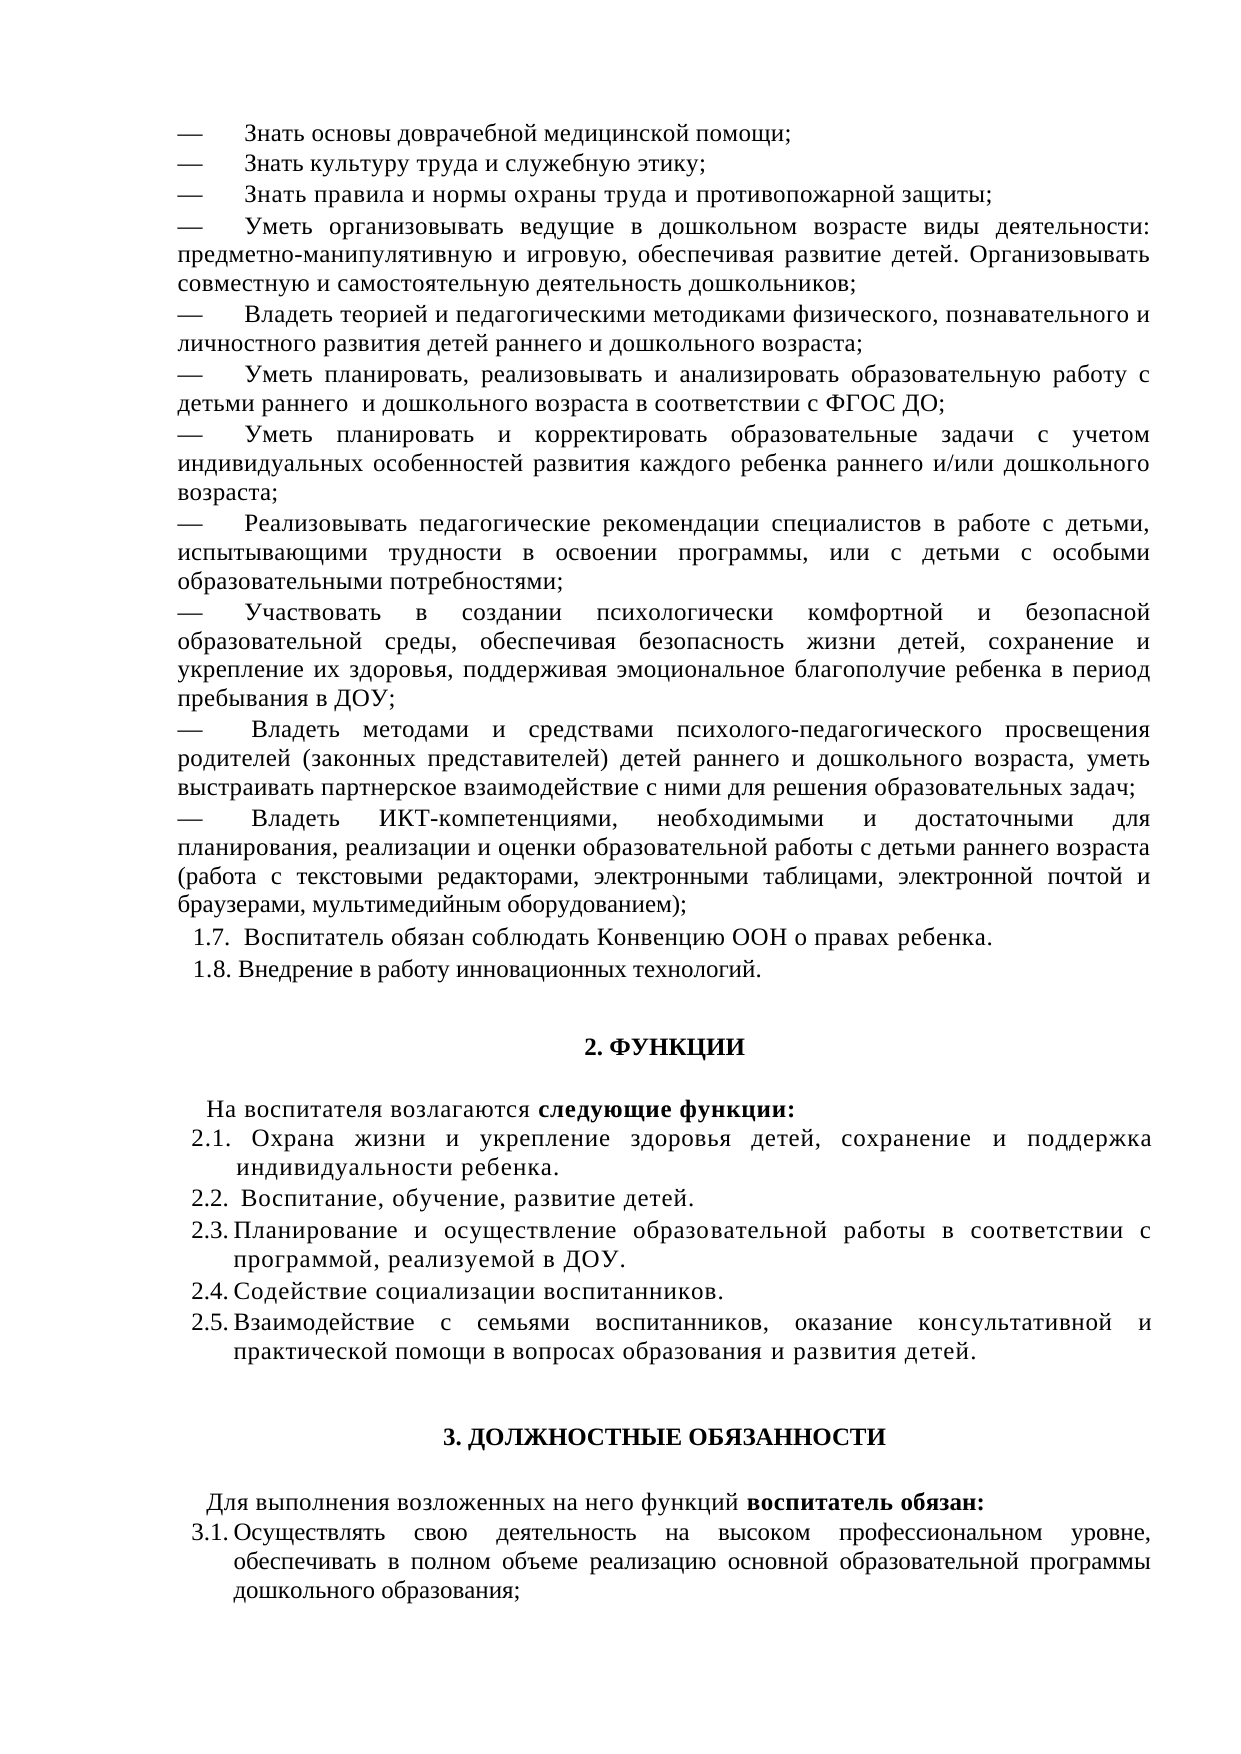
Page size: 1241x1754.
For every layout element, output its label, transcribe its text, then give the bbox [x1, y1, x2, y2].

list Участвовать в создании психологически комфортной и безопасной образовательной среды, обеспечивая безопасность жизни детей, сохранение и укрепление их здоровья, поддерживая эмоциональное благополучие ребенка в период пребывания в ДОУ; [177, 597, 1152, 712]
list Знать основы доврачебной медицинской помощи; [177, 118, 1152, 147]
text 2.1. Охрана жизни и укрепление здоровья детей, сохранение и поддержка индивидуальности ребенка. [191, 1123, 1152, 1180]
list Осуществлять свою деятельность на высоком профессиональном уровне, обеспечивать в полном объеме реализацию основной образовательной программы дошкольного образования; [191, 1517, 1152, 1603]
list Владеть методами и средствами психолого-педагогического просвещения родителей (законных представителей) детей раннего и дошкольного возраста, уметь выстраивать партнерское взаимодействие с ними для решения образовательных задач; [177, 714, 1152, 801]
text 2. ФУНКЦИИ [177, 1032, 1152, 1060]
list Содействие социализации воспитанников. [191, 1276, 1152, 1304]
list Планирование и осуществление образовательной работы в соответствии с программой, реализуемой в ДОУ. [191, 1215, 1152, 1273]
list Взаимодействие с семьями воспитанников, оказание консультативной и практической помощи в вопросах образования и развития детей. [191, 1307, 1152, 1365]
text На воспитателя возлагаются следующие функции: [206, 1094, 1152, 1123]
list Уметь планировать и корректировать образовательные задачи с учетом индивидуальных особенностей развития каждого ребенка раннего и/или дошкольного возраста; [177, 419, 1152, 506]
list Знать правила и нормы охраны труда и противопожарной защиты; [177, 179, 1152, 208]
list Реализовывать педагогические рекомендации специалистов в работе с детьми, испытывающими трудности в освоении программы, или с детьми с особыми образовательными потребностями; [177, 508, 1152, 594]
list Владеть ИКТ-компетенциями, необходимыми и достаточными для планирования, реализации и оценки образовательной работы с детьми раннего возраста (работа с текстовыми редакторами, электронными таблицами, электронной почтой и браузерами, мультимедийным оборудованием); [177, 803, 1152, 918]
text 1.8. Внедрение в работу инновационных технологий. [193, 954, 1152, 983]
list Знать культуру труда и служебную этику; [177, 148, 1152, 177]
list Владеть теорией и педагогическими методиками физического, познавательного и личностного развития детей раннего и дошкольного возраста; [177, 299, 1152, 357]
list Воспитание, обучение, развитие детей. [191, 1183, 1152, 1212]
text Для выполнения возложенных на него функций воспитатель обязан: [177, 1487, 1152, 1516]
list Уметь организовывать ведущие в дошкольном возрасте виды деятельности: предметно-манипулятивную и игровую, обеспечивая развитие детей. Организовывать совместную и самостоятельную деятельность дошкольников; [177, 211, 1152, 297]
text 1.7. Воспитатель обязан соблюдать Конвенцию ООН о правах ребенка. [193, 922, 1152, 951]
list Уметь планировать, реализовывать и анализировать образовательную работу с детьми раннего и дошкольного возраста в соответствии с ФГОС ДО; [177, 359, 1152, 417]
text 3. ДОЛЖНОСТНЫЕ ОБЯЗАННОСТИ [177, 1422, 1152, 1451]
